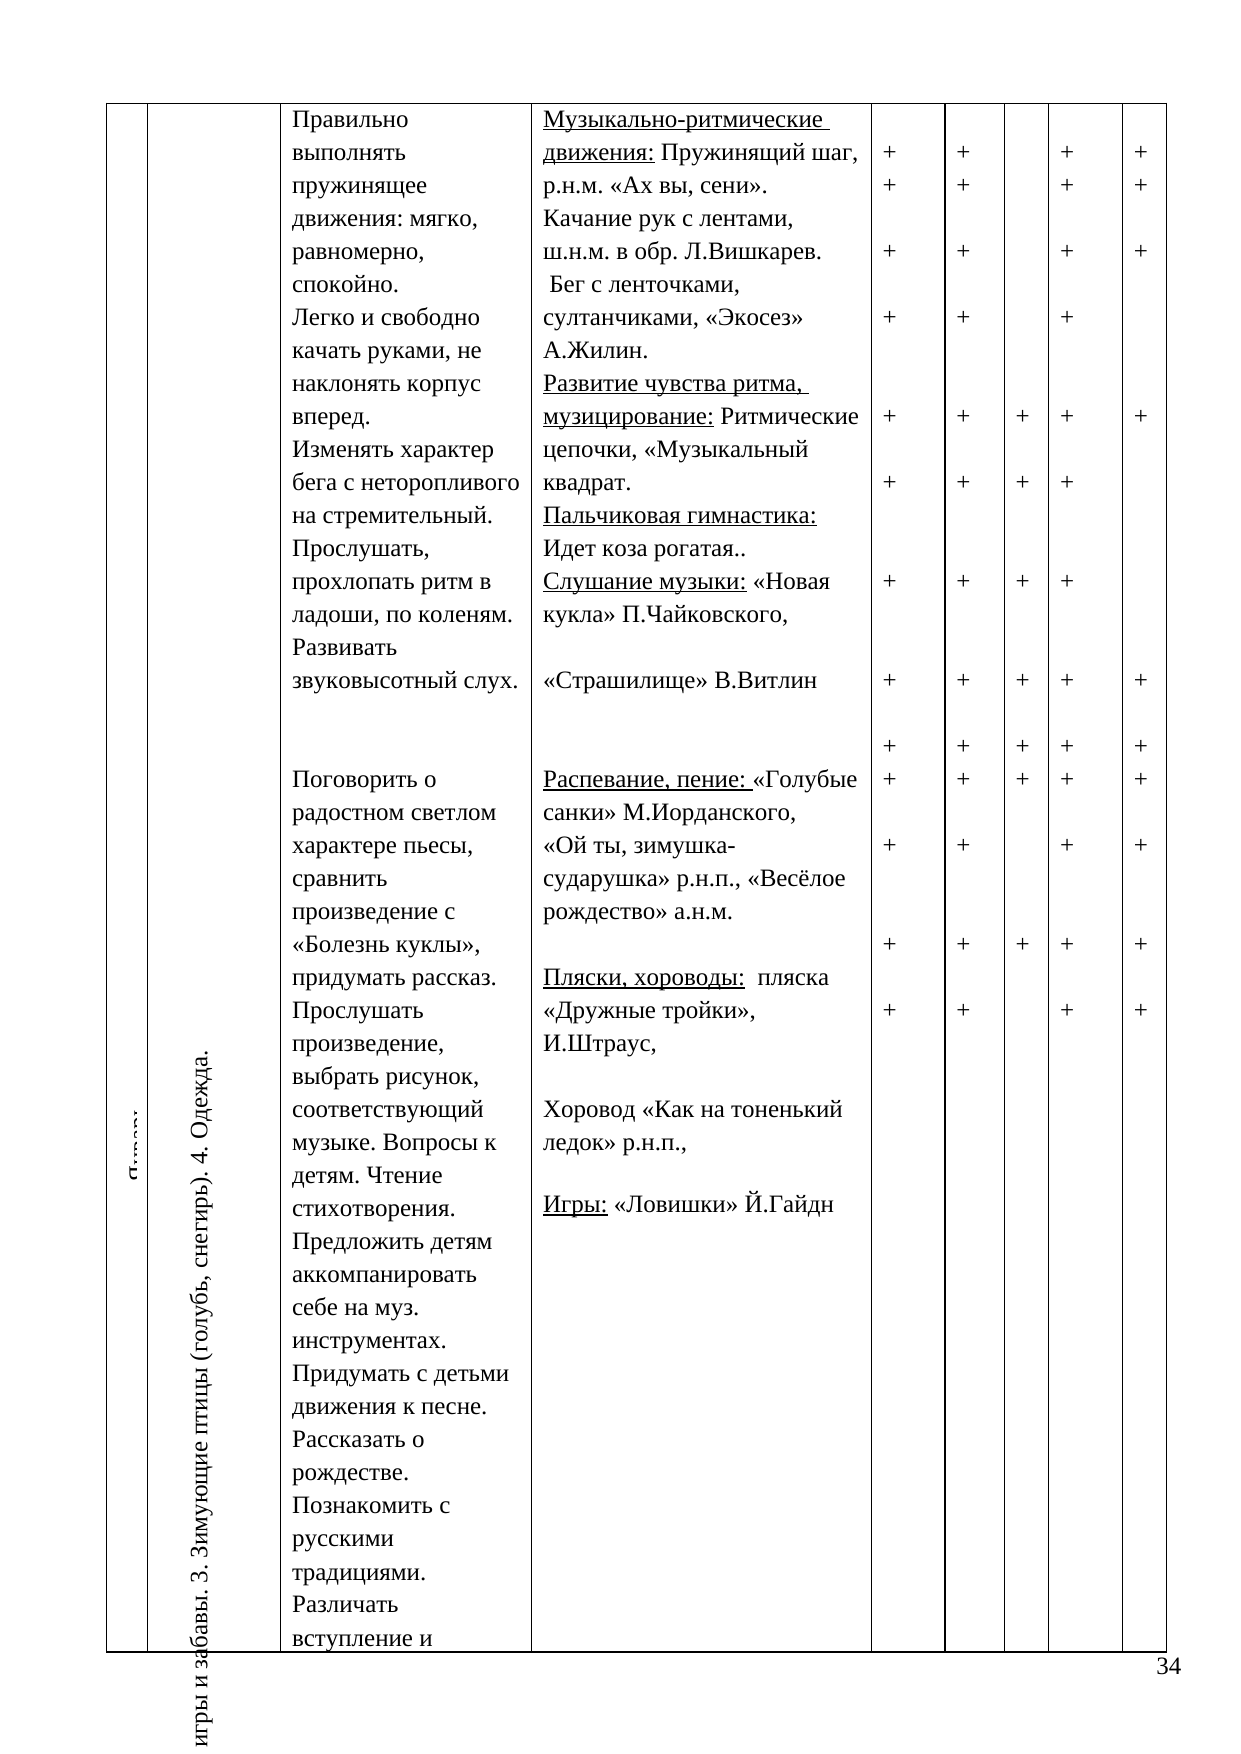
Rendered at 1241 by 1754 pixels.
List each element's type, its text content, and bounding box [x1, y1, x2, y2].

table_cell Правильно выполнять пружинящее движения: мягко, равномерно, спокойно. Легко и свободно качать руками, не наклонять корпус вперед. Изменять характер бега с неторопливого на стремительный. Прослушать, прохлопать ритм в ладоши, по коленям. Развивать звуковысотный слух. Поговорить о радостном светлом характере пьесы, сравнить произведение с «Болезнь куклы», придумать рассказ. Прослушать произведение, выбрать рисунок, соответствующий музыке. Вопросы к детям. Чтение стихотворения. Предложить детям аккомпанировать себе на муз. инструментах. Придумать с детьми движения к песне. Рассказать о рождестве. Познакомить с русскими традициями. Различать вступление и двухчастную форму произведения. Выполнять бег тройками. Согласовывать движения со словами песни. Проявлять творческую инициативу. Слышать окончание музыкальной фразы, передавать словами и хлопками ритмический рисунок мелодии. [281, 104, 531, 1651]
table_cell + + + + + + + + + + + + + [1049, 104, 1122, 1651]
table_cell + + + + + + + + + + + + + [946, 104, 1004, 1651]
table_cell + + + + + + + + + + [1123, 104, 1166, 1651]
table_cell + + + + + + + + + + + + + [872, 104, 944, 1651]
table_cell Зимние игры и забавы. 2. Зимние игры и забавы. 3. Зимующие птицы (голубь, снегирь). 4. Одежда. [148, 104, 280, 1651]
table_cell Январь [107, 104, 147, 1651]
table_cell + + + + + + + [1005, 104, 1048, 1651]
table_cell Музыкально-ритмические движения: Пружинящий шаг, р.н.м. «Ах вы, сени». Качание рук с лентами, ш.н.м. в обр. Л.Вишкарев. Бег с ленточками, султанчиками, «Экосез» А.Жилин. Развитие чувства ритма, музицирование: Ритмические цепочки, «Музыкальный квадрат. Пальчиковая гимнастика: Идет коза рогатая.. Слушание музыки: «Новая кукла» П.Чайковского, «Страшилище» В.Витлин Распевание, пение: «Голубые санки» М.Иорданского, «Ой ты, зимушка-сударушка» р.н.п., «Весёлое рождество» а.н.м. Пляски, хороводы: пляска «Дружные тройки», И.Штраус, Хоровод «Как на тоненький ледок» р.н.п., Игры: «Ловишки» Й.Гайдн [532, 104, 871, 1651]
